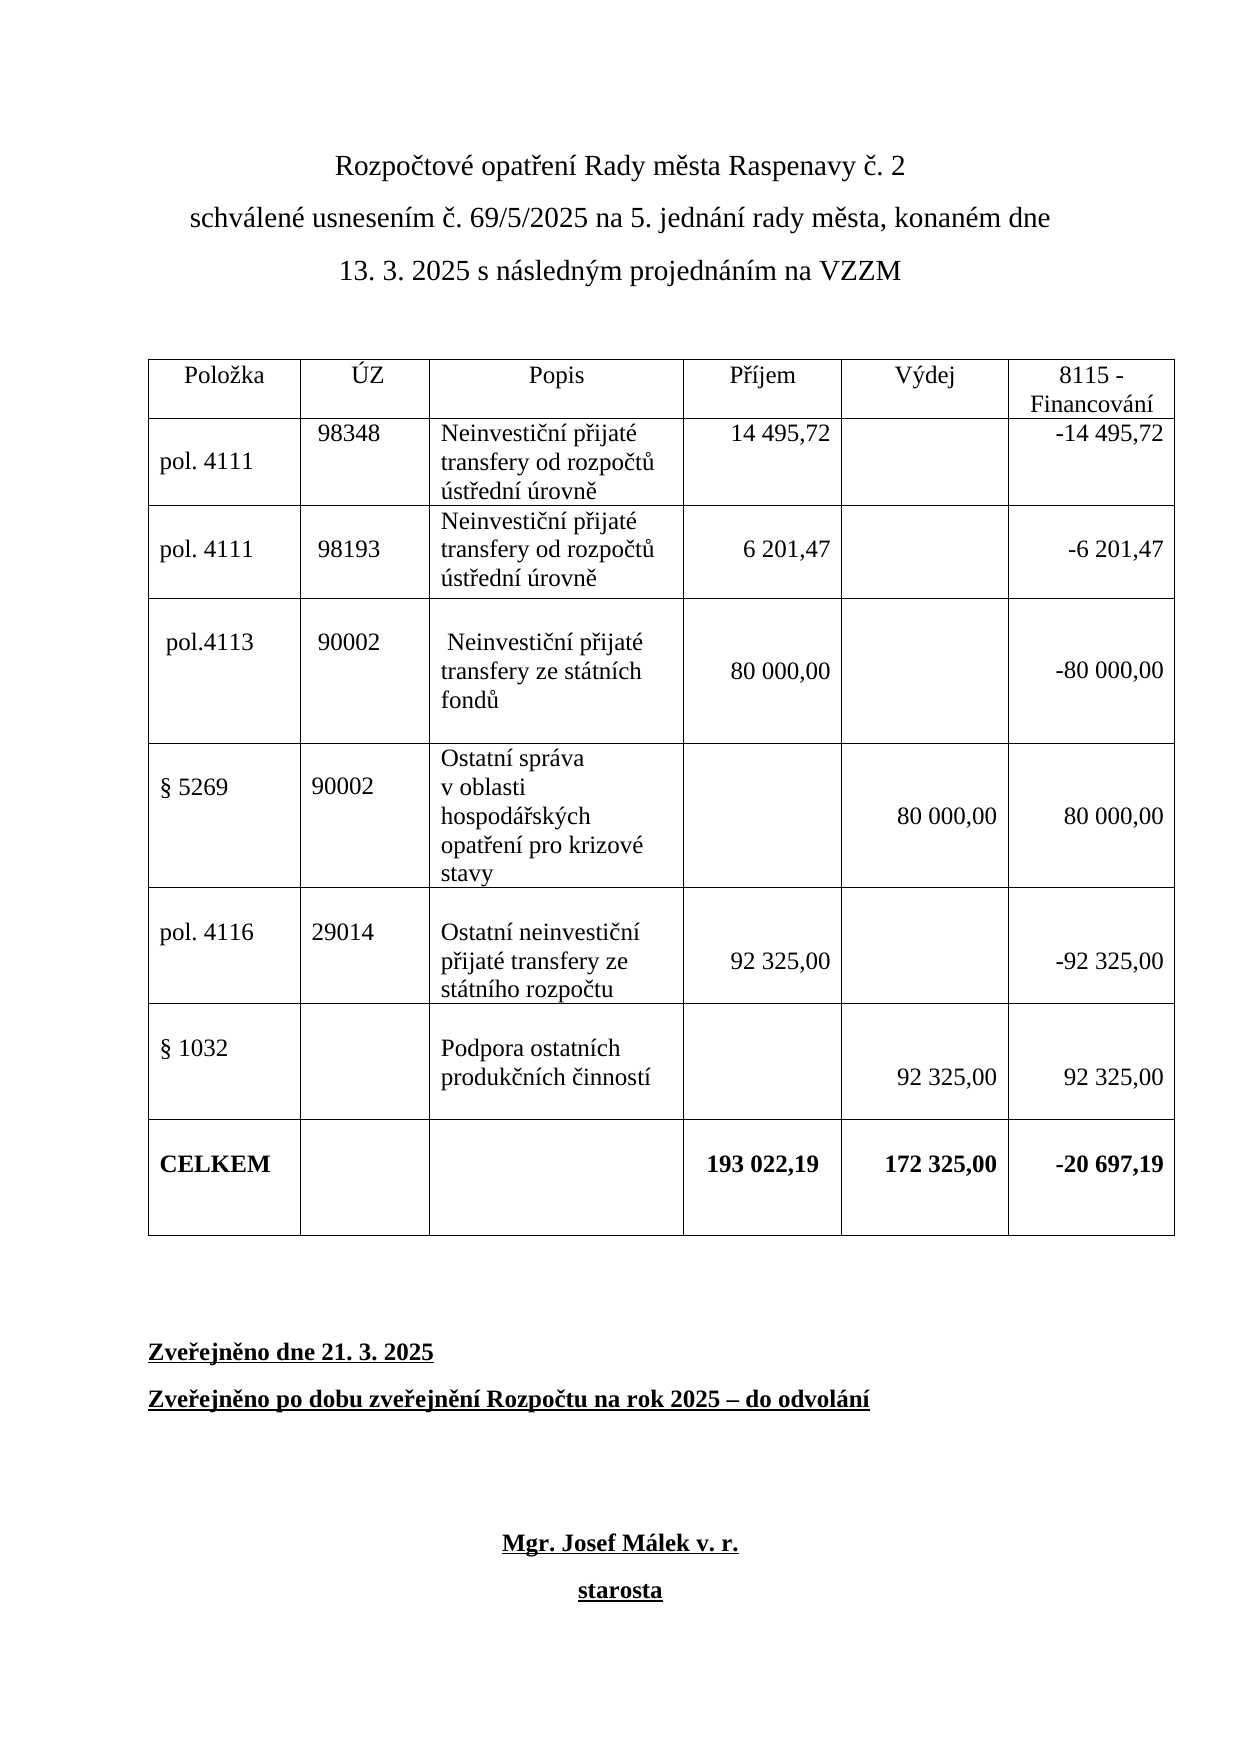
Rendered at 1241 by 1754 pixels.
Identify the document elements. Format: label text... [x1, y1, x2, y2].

table_cell [684, 1004, 841, 1119]
table_cell Ostatní správa v oblasti hospodářských opatření pro krizové stavy [430, 744, 683, 887]
table_header Výdej [842, 360, 1008, 417]
table_cell 98348 [301, 419, 429, 505]
table_cell 90002 [301, 744, 429, 887]
table_cell pol. 4116 [149, 888, 300, 1003]
table_cell § 5269 [149, 744, 300, 887]
table_cell 172 325,00 [842, 1120, 1008, 1235]
table_cell 90002 [301, 599, 429, 742]
table_header Položka [149, 360, 300, 417]
table_header 8115 -Financování [1009, 360, 1174, 417]
table_cell -6 201,47 [1009, 506, 1174, 598]
table_cell pol.4113 [149, 599, 300, 742]
table_cell CELKEM [149, 1120, 300, 1235]
table_cell 92 325,00 [1009, 1004, 1174, 1119]
table_cell -92 325,00 [1009, 888, 1174, 1003]
text Mgr. Josef Málek v. r. [148, 1528, 1093, 1556]
table_cell Neinvestiční přijaté transfery od rozpočtů ústřední úrovně [430, 419, 683, 505]
text schválené usnesením č. 69/5/2025 na 5. jednání rady města, konaném dne [148, 200, 1093, 234]
table_cell Podpora ostatních produkčních činností [430, 1004, 683, 1119]
table_cell [842, 419, 1008, 505]
table_cell 14 495,72 [684, 419, 841, 505]
table_cell § 1032 [149, 1004, 300, 1119]
table_cell 6 201,47 [684, 506, 841, 598]
table_cell 193 022,19 [684, 1120, 841, 1235]
table_cell Ostatní neinvestiční přijaté transfery ze státního rozpočtu [430, 888, 683, 1003]
table_header Příjem [684, 360, 841, 417]
table_cell 80 000,00 [684, 599, 841, 742]
table_cell [301, 1004, 429, 1119]
table_cell [430, 1120, 683, 1235]
table_cell pol. 4111 [149, 419, 300, 505]
text Zveřejněno dne 21. 3. 2025 [148, 1337, 1093, 1366]
table_header Popis [430, 360, 683, 417]
table_cell 92 325,00 [684, 888, 841, 1003]
table_cell 80 000,00 [1009, 744, 1174, 887]
table_cell 92 325,00 [842, 1004, 1008, 1119]
text Zveřejněno po dobu zveřejnění Rozpočtu na rok 2025 – do odvolání [148, 1384, 1093, 1413]
table_header ÚZ [301, 360, 429, 417]
table_cell -80 000,00 [1009, 599, 1174, 742]
table_cell [842, 888, 1008, 1003]
table_cell -20 697,19 [1009, 1120, 1174, 1235]
table_cell -14 495,72 [1009, 419, 1174, 505]
table_cell [842, 506, 1008, 598]
table_cell [684, 744, 841, 887]
table_cell Neinvestiční přijaté transfery ze státních fondů [430, 599, 683, 742]
table_cell Neinvestiční přijaté transfery od rozpočtů ústřední úrovně [430, 506, 683, 598]
table_cell [842, 599, 1008, 742]
text Rozpočtové opatření Rady města Raspenavy č. 2 [148, 148, 1093, 181]
table_cell 98193 [301, 506, 429, 598]
table_cell [301, 1120, 429, 1235]
table_cell 29014 [301, 888, 429, 1003]
table_cell 80 000,00 [842, 744, 1008, 887]
text starosta [148, 1575, 1093, 1604]
table_cell pol. 4111 [149, 506, 300, 598]
text 13. 3. 2025 s následným projednáním na VZZM [148, 253, 1093, 287]
